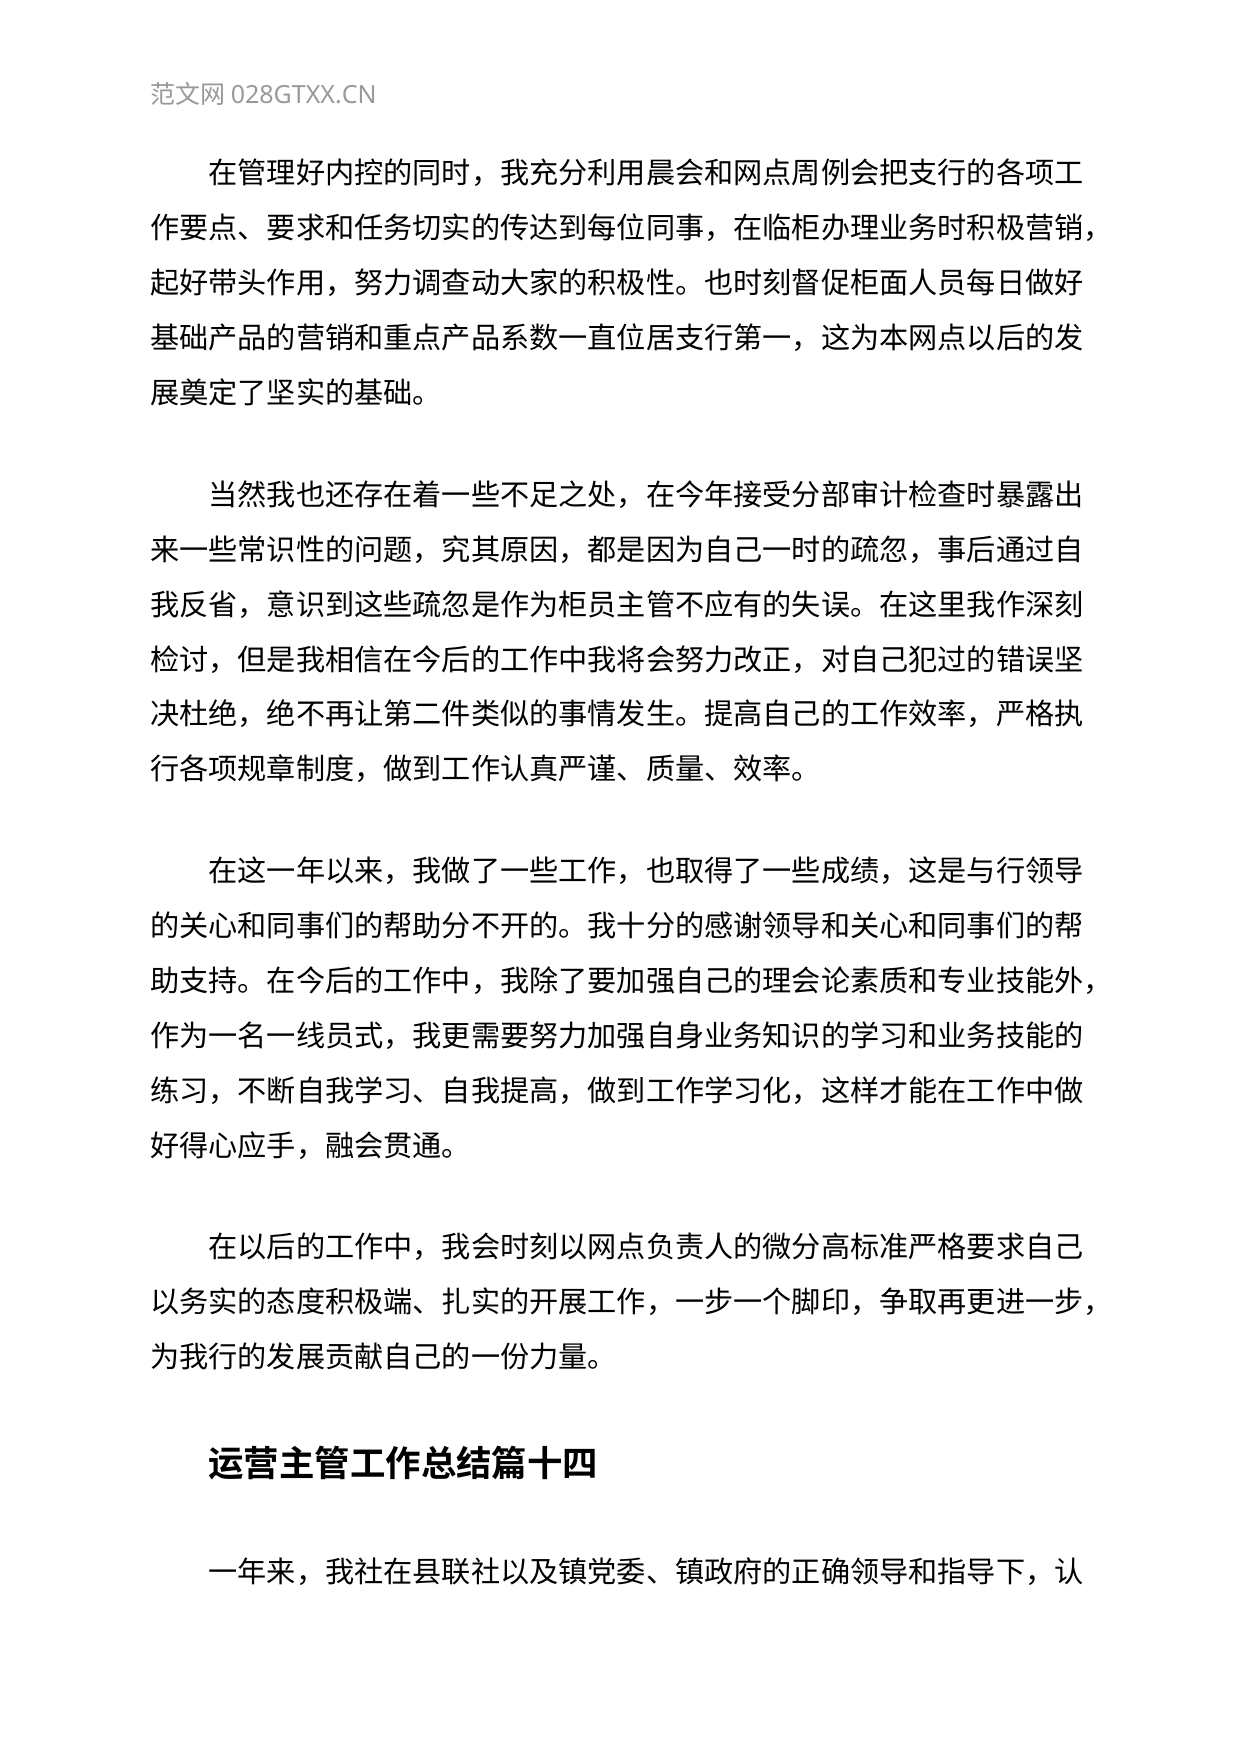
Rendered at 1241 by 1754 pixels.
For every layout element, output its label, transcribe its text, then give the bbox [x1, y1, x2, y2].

text 当然我也还存在着一些不足之处，在今年接受分部审计检查时暴露出来一些常识性的问题，究其原因，都是因为自己一时的疏忽，事后通过自我反省，意识到这些疏忽是作为柜员主管不应有的失误。在这里我作深刻检讨，但是我相信在今后的工作中我将会努力改正，对自己犯过的错误坚决杜绝，绝不再让第二件类似的事情发生。提高自己的工作效率，严格执行各项规章制度，做到工作认真严谨、质量、效率。 [150, 471, 1090, 788]
text 在管理好内控的同时，我充分利用晨会和网点周例会把支行的各项工作要点、要求和任务切实的传达到每位同事，在临柜办理业务时积极营销，起好带头作用，努力调查动大家的积极性。也时刻督促柜面人员每日做好基础产品的营销和重点产品系数一直位居支行第一，这为本网点以后的发展奠定了坚实的基础。 [150, 150, 1090, 412]
text 在以后的工作中，我会时刻以网点负责人的微分高标准严格要求自己以务实的态度积极端、扎实的开展工作，一步一个脚印，争取再更进一步，为我行的发展贡献自己的一份力量。 [150, 1224, 1090, 1376]
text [150, 1549, 1090, 1591]
text 运营主管工作总结篇十四 [150, 1435, 1090, 1487]
text 在这一年以来，我做了一些工作，也取得了一些成绩，这是与行领导的关心和同事们的帮助分不开的。我十分的感谢领导和关心和同事们的帮助支持。在今后的工作中，我除了要加强自己的理会论素质和专业技能外，作为一名一线员式，我更需要努力加强自身业务知识的学习和业务技能的练习，不断自我学习、自我提高，做到工作学习化，这样才能在工作中做好得心应手，融会贯通。 [150, 848, 1090, 1164]
